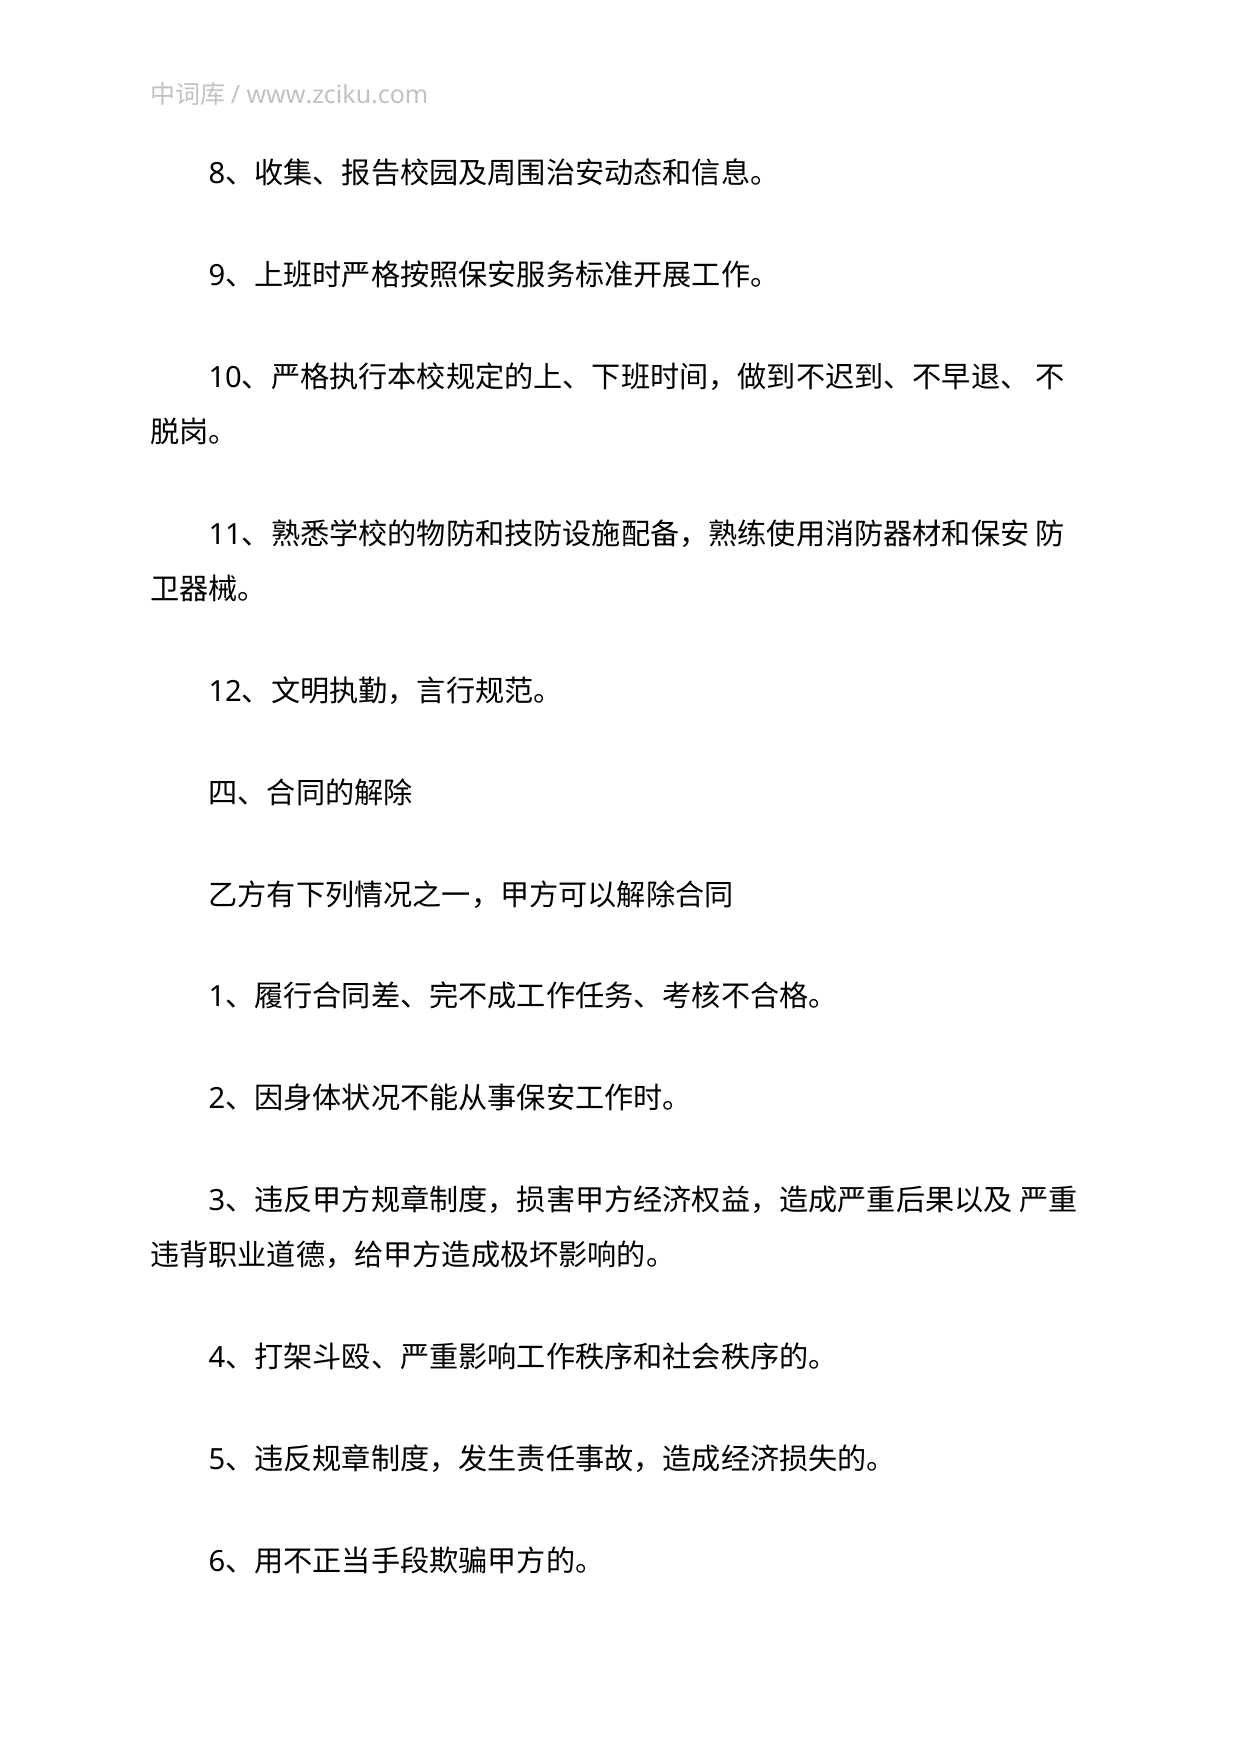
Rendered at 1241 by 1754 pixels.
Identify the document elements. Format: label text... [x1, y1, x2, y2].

text 4、打架斗殴、严重影响工作秩序和社会秩序的。 [150, 1334, 1090, 1376]
text 9、上班时严格按照保安服务标准开展工作。 [150, 252, 1090, 294]
text 四、合同的解除 [150, 769, 1090, 812]
text 6、用不正当手段欺骗甲方的。 [150, 1538, 1090, 1580]
text 3、违反甲方规章制度，损害甲方经济权益，造成严重后果以及 严重违背职业道德，给甲方造成极坏影响的。 [150, 1177, 1090, 1274]
text 乙方有下列情况之一，甲方可以解除合同 [150, 871, 1090, 913]
text 11、熟悉学校的物防和技防设施配备，熟练使用消防器材和保安 防卫器械。 [150, 511, 1090, 608]
text 2、因身体状况不能从事保安工作时。 [150, 1075, 1090, 1117]
text 10、严格执行本校规定的上、下班时间，做到不迟到、不早退、 不脱岗。 [150, 354, 1090, 451]
text 12、文明执勤，言行规范。 [150, 667, 1090, 710]
text 5、违反规章制度，发生责任事故，造成经济损失的。 [150, 1436, 1090, 1478]
text 8、收集、报告校园及周围治安动态和信息。 [150, 150, 1090, 192]
text 1、履行合同差、完不成工作任务、考核不合格。 [150, 973, 1090, 1015]
